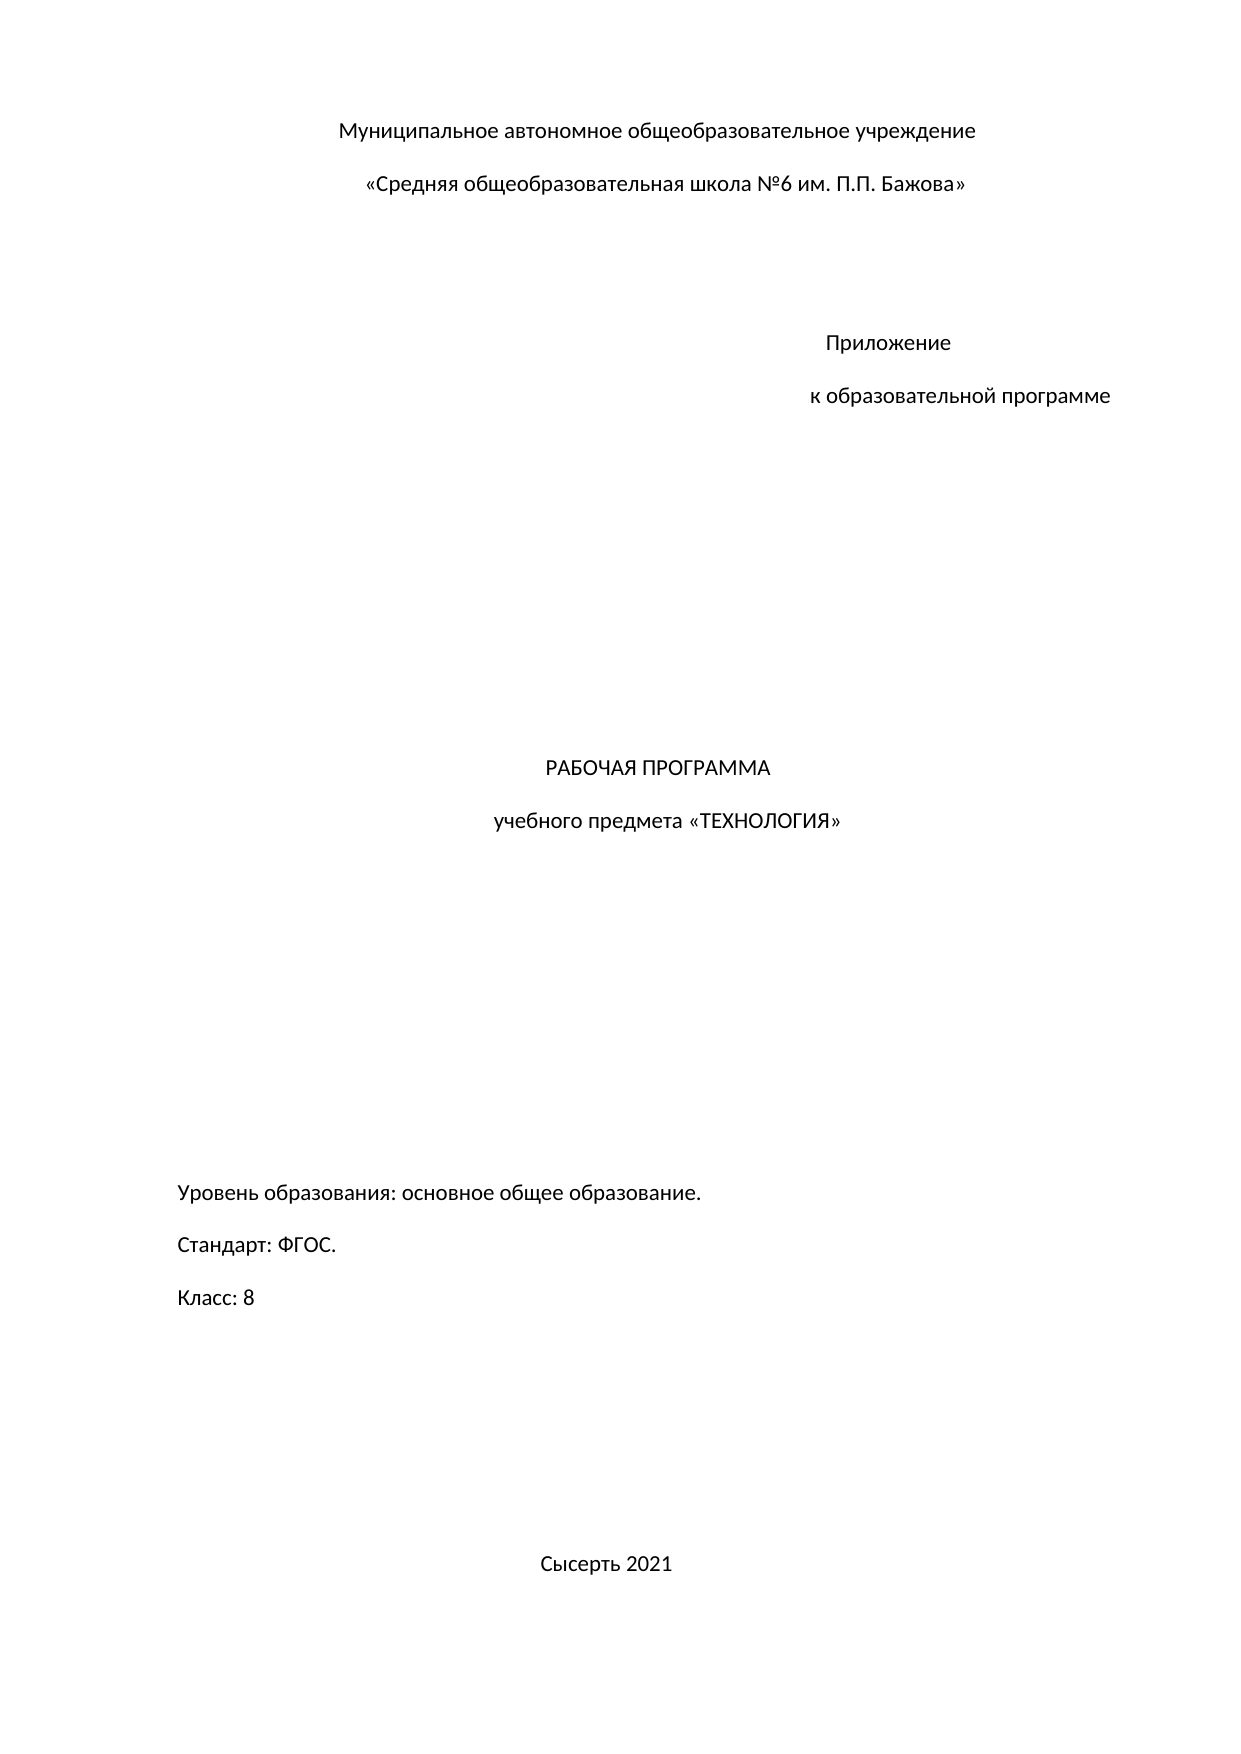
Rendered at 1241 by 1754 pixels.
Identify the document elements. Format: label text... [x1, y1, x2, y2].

text Сысерть 2021 [540, 1549, 1240, 1577]
text Муниципальное автономное общеобразовательное учреждение [19, 116, 976, 144]
text к образовательной программе [810, 382, 1240, 409]
text Приложение [826, 328, 1240, 357]
text «Средняя общеобразовательная школа №6 им. П.П. Бажова» [19, 169, 966, 197]
text Класс: 8 [177, 1283, 1240, 1311]
text учебного предмета «ТЕХНОЛОГИЯ» [493, 806, 1240, 834]
text Уровень образования: основное общее образование. Стандарт: ФГОС. [177, 1178, 704, 1258]
text РАБОЧАЯ ПРОГРАММА [545, 753, 1240, 781]
